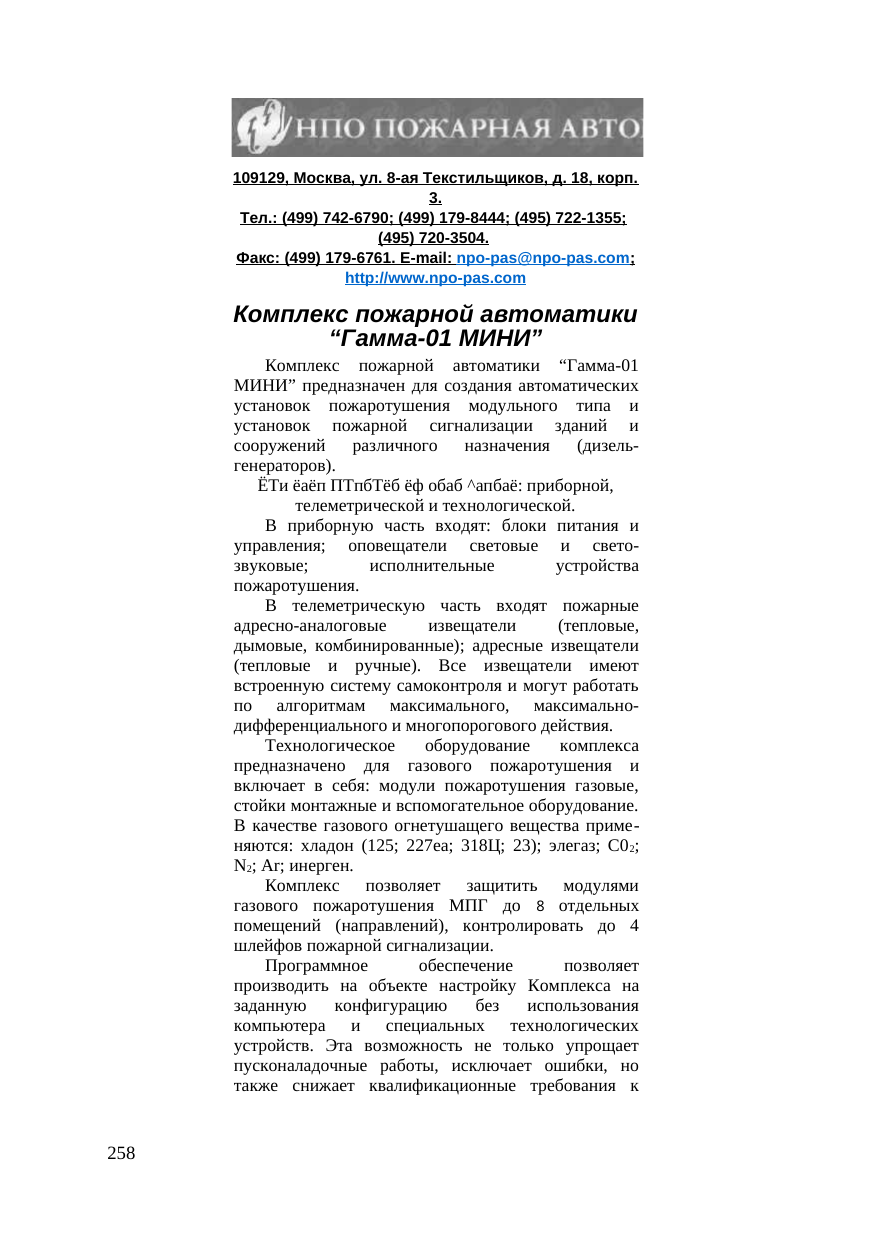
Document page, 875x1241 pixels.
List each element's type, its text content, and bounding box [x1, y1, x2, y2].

text Технологическое оборудование комплекса предназначено для газового пожаротушения и включает в себя: модули пожаротушения газовые, стойки монтажные и вспомогательное оборудование. В качестве газового огнетушащего вещества применяются: хладон (125; 227еа; 318Ц; 23); элегаз; С02; N2; Ar; инерген. [234, 735, 639, 875]
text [234, 955, 639, 1095]
picture [231, 98, 644, 157]
text 109129, Москва, ул. 8-ая Текстильщиков, д. 18, корп. 3. [232, 185, 639, 207]
text В телеметрическую часть входят пожарные адресно-аналоговые извещатели (тепловые, дымовые, комбинированные); адресные извещатели (тепловые и ручные). Все извещатели имеют встроенную систему самоконтроля и могут работать по алгоритмам максимального, максимально-дифференциального и многопорогового действия. [234, 595, 639, 735]
text Тел.: (499) 742-6790; (499) 179-8444; (495) 722-1355; (495) 720-3504. [232, 207, 635, 247]
text Комплекс пожарной автоматики “Гамма-01 МИНИ” предназначен для создания автоматических установок пожаротушения модульного типа и установок пожарной сигнализации зданий и сооружений различного назначения (дизель-генераторов). [234, 355, 639, 475]
text ЁТи ёаёп ПТпбТёб ёф обаб ^апбаё: приборной, телеметрической и технологической. [232, 475, 639, 515]
text В приборную часть входят: блоки питания и управления; оповещатели световые и свето-звуковые; исполнительные устройства пожаротушения. [234, 515, 639, 595]
text Комплекс позволяет защитить модулями газового пожаротушения МПГ до 8 отдельных помещений (направлений), контролировать до 4 шлейфов пожарной сигнализации. [234, 875, 639, 955]
text Комплекс пожарной автоматики “Гамма-01 МИНИ” [232, 303, 639, 351]
text 109129, Москва, ул. 8-ая Текстильщиков, д. 18, корп. 3. [232, 167, 639, 184]
text Факс: (499) 179-6761. E-mail: npo-pas@npo-pas.com; http://www.npo-pas.com [232, 247, 639, 287]
